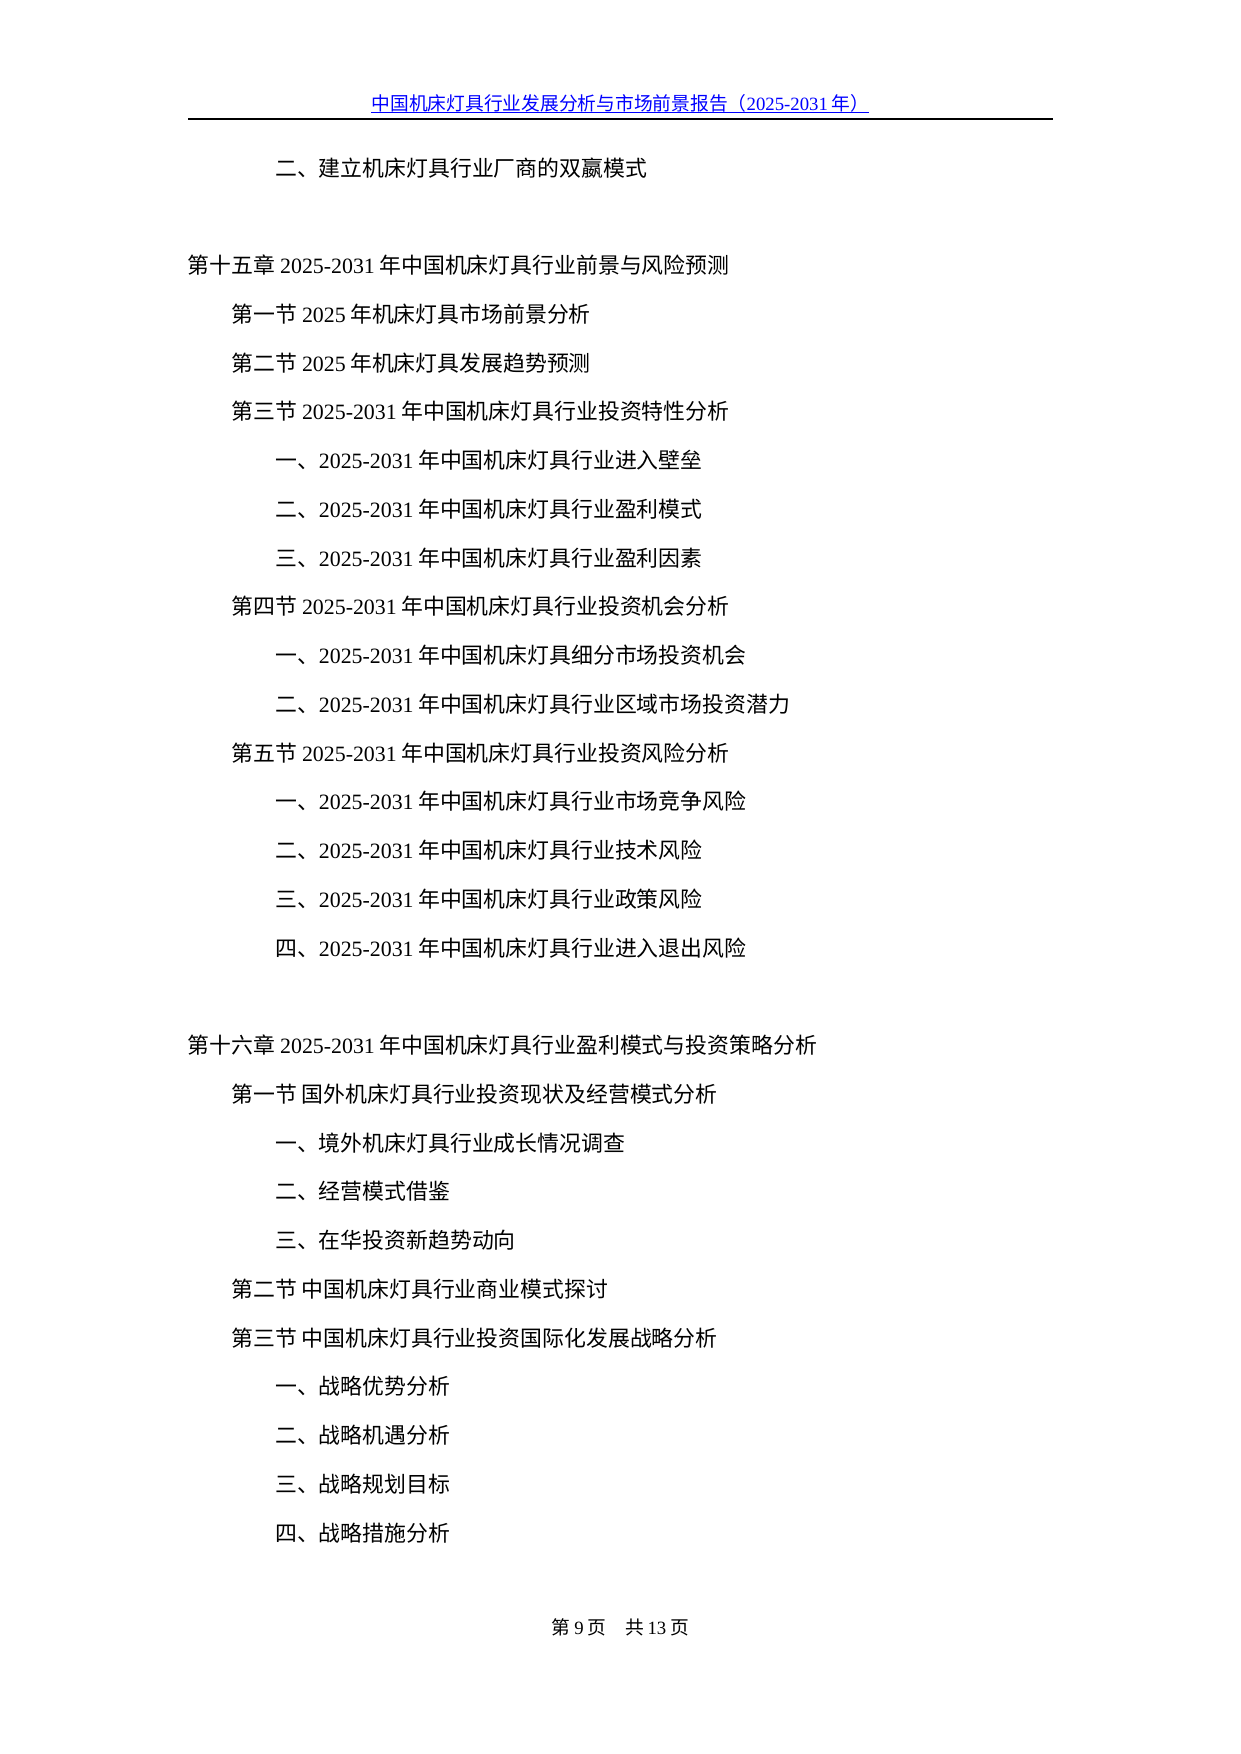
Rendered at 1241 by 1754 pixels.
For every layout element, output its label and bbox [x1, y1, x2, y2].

text [187, 150, 1053, 1548]
